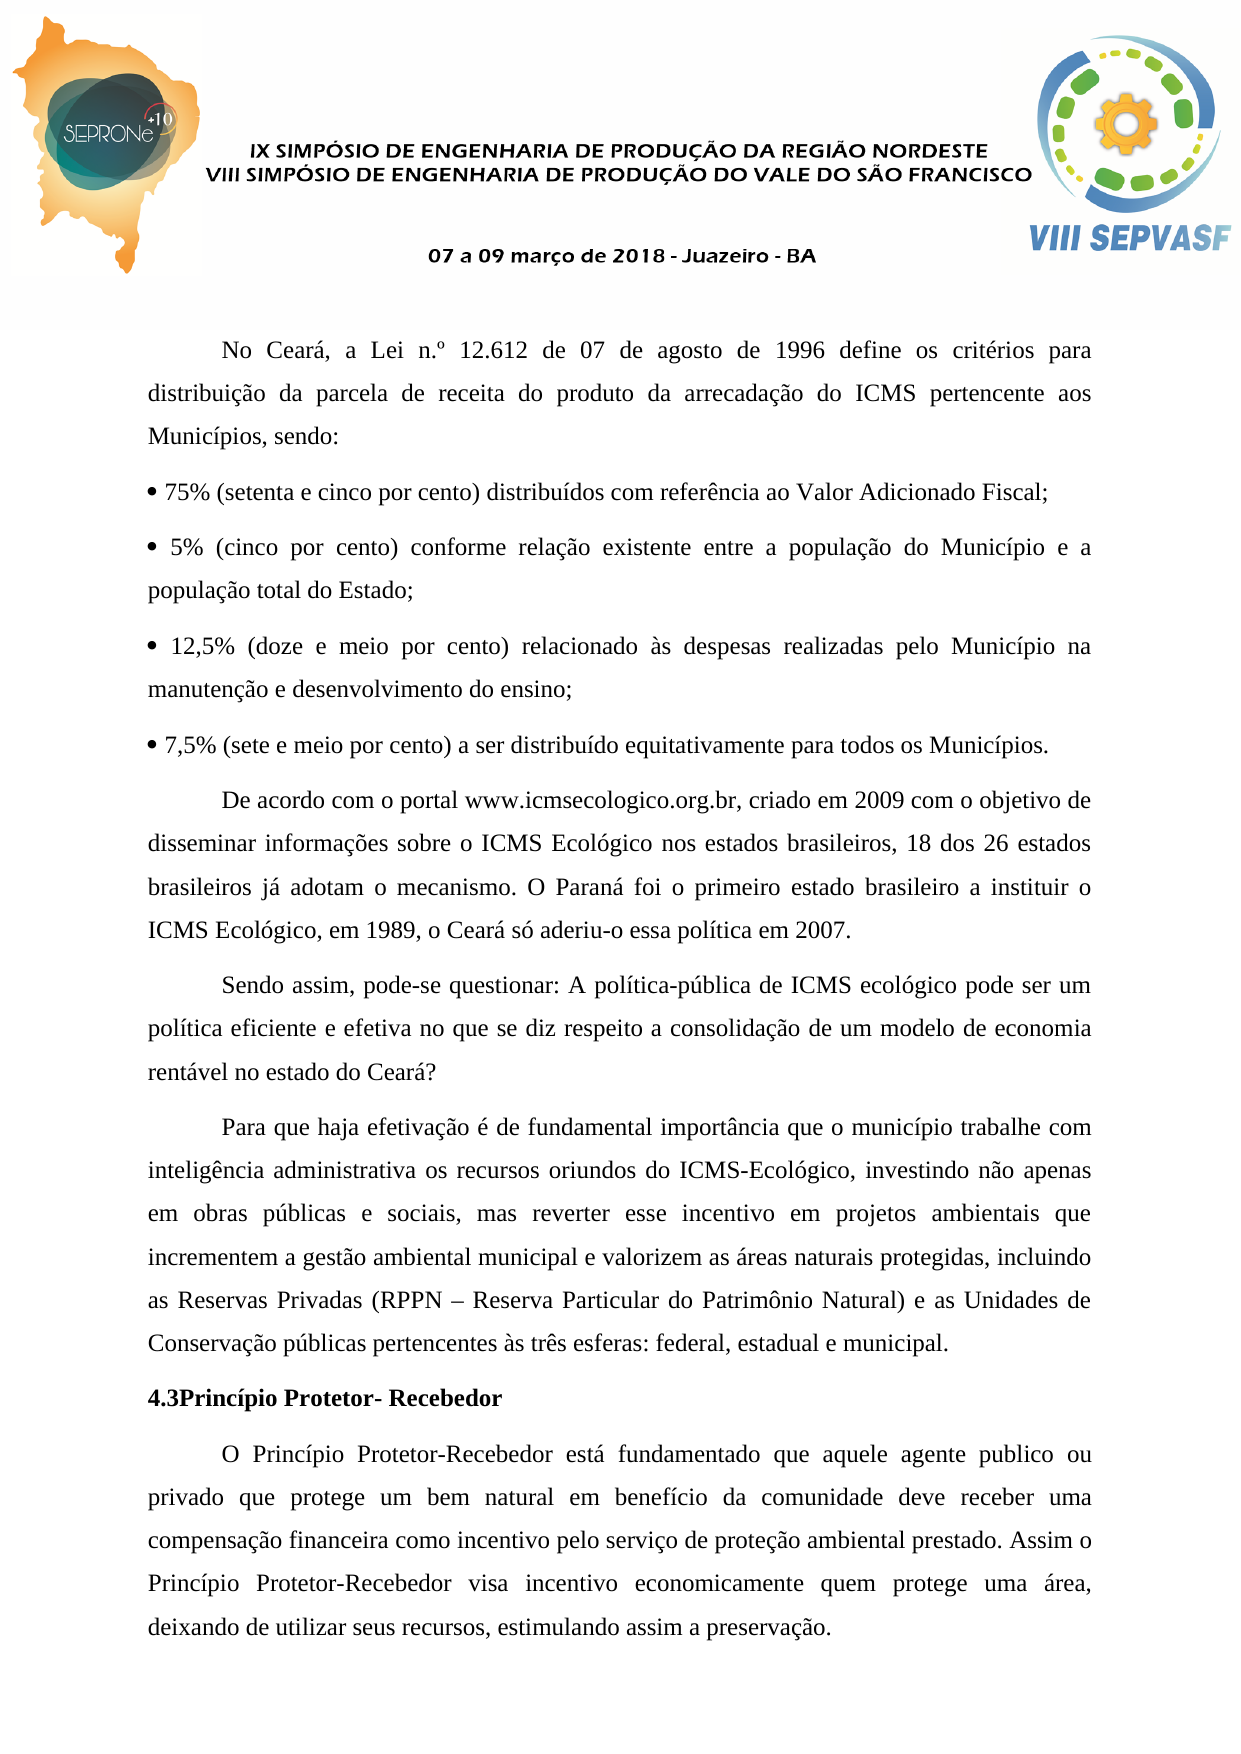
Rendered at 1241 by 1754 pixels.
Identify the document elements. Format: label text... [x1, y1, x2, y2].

text 7,5% (sete e meio por cento) a ser distribuído equitativamente para todos os Municípios. [148, 730, 1092, 758]
text 12,5% (doze e meio por cento) relacionado às despesas realizadas pelo Município na manutenção e desenvolvimento do ensino; [148, 631, 1092, 703]
picture [0, 0, 1241, 330]
text De acordo com o portal www.icmsecologico.org.br, criado em 2009 com o objetivo de disseminar informações sobre o ICMS Ecológico nos estados brasileiros, 18 dos 26 estados brasileiros já adotam o mecanismo. O Paraná foi o primeiro estado brasileiro a instituir o ICMS Ecológico, em 1989, o Ceará só aderiu-o essa política em 2007. [148, 785, 1092, 943]
text Para que haja efetivação é de fundamental importância que o município trabalhe com inteligência administrativa os recursos oriundos do ICMS-Ecológico, investindo não apenas em obras públicas e sociais, mas reverter esse incentivo em projetos ambientais que incrementem a gestão ambiental municipal e valorizem as áreas naturais protegidas, incluindo as Reservas Privadas (RPPN – Reserva Particular do Patrimônio Natural) e as Unidades de Conservação públicas pertencentes às três esferas: federal, estadual e municipal. [148, 1112, 1092, 1357]
text No Ceará, a Lei n.º 12.612 de 07 de agosto de 1996 define os critérios para distribuição da parcela de receita do produto da arrecadação do ICMS pertencente aos Municípios, sendo: [148, 335, 1092, 450]
text O Princípio Protetor-Recebedor está fundamentado que aquele agente publico ou privado que protege um bem natural em benefício da comunidade deve receber uma compensação financeira como incentivo pelo serviço de proteção ambiental prestado. Assim o Princípio Protetor-Recebedor visa incentivo economicamente quem protege uma área, deixando de utilizar seus recursos, estimulando assim a preservação. [148, 1439, 1092, 1640]
text Sendo assim, pode-se questionar: A política-pública de ICMS ecológico pode ser um política eficiente e efetiva no que se diz respeito a consolidação de um modelo de economia rentável no estado do Ceará? [148, 970, 1092, 1085]
text 5% (cinco por cento) conforme relação existente entre a população do Município e a população total do Estado; [148, 532, 1092, 604]
text 75% (setenta e cinco por cento) distribuídos com referência ao Valor Adicionado Fiscal; [148, 477, 1092, 505]
text 4.3Princípio Protetor- Recebedor [148, 1383, 1092, 1412]
